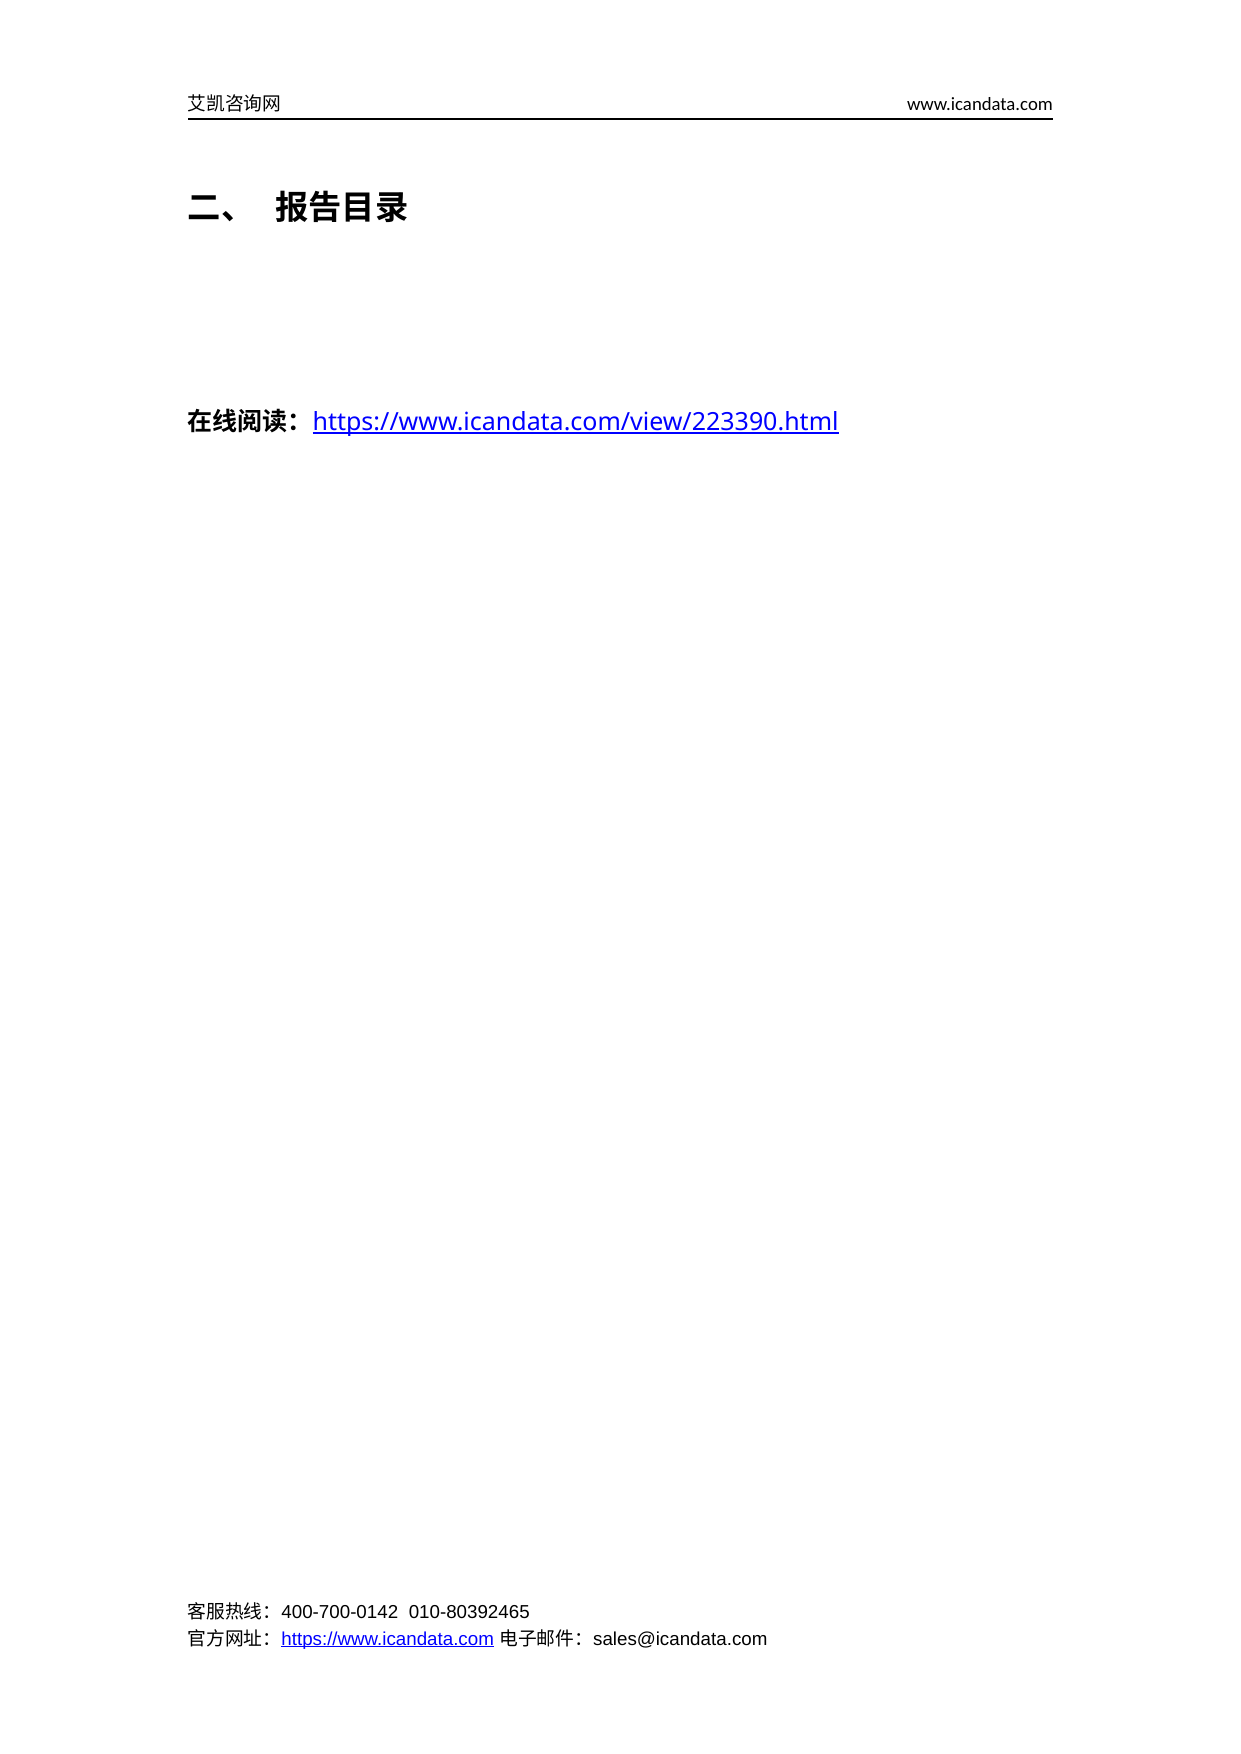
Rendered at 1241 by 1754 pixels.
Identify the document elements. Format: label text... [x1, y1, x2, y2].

subtitle 报告目录 [187, 172, 1053, 237]
text 在线阅读：https://www.icandata.com/view/223390.html [187, 387, 1053, 452]
